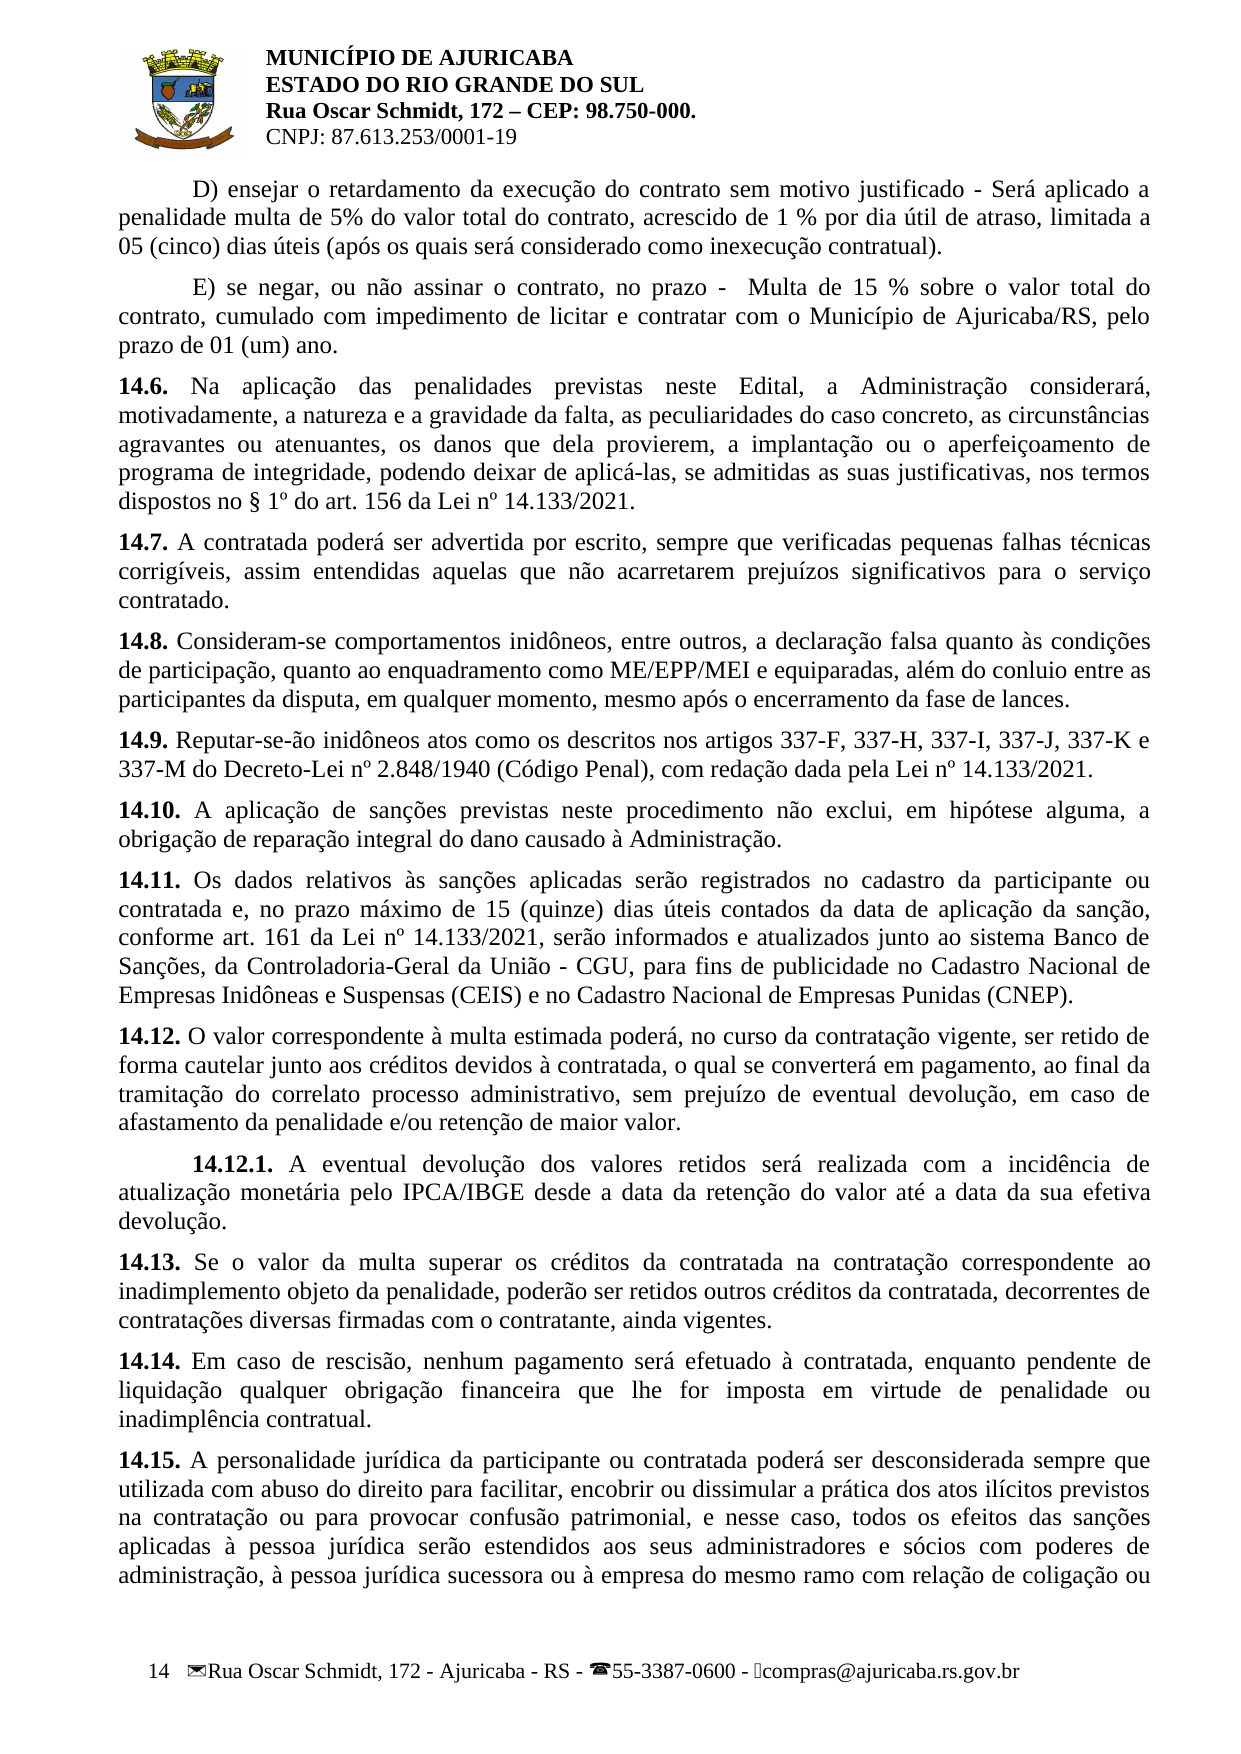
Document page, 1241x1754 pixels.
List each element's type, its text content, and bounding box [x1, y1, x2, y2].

text 14.6. Na aplicação das penalidades previstas neste Edital, a Administração considerará, motivadamente, a natureza e a gravidade da falta, as peculiaridades do caso concreto, as circunstâncias agravantes ou atenuantes, os danos que dela provierem, a implantação ou o aperfeiçoamento de programa de integridade, podendo deixar de aplicá-las, se admitidas as suas justificativas, nos termos dispostos no § 1º do art. 156 da Lei nº 14.133/2021. [118, 371, 1152, 515]
text 14.9. Reputar-se-ão inidôneos atos como os descritos nos artigos 337-F, 337-H, 337-I, 337-J, 337-K e 337-M do Decreto-Lei nº 2.848/1940 (Código Penal), com redação dada pela Lei nº 14.133/2021. [118, 725, 1152, 782]
text 14.8. Consideram-se comportamentos inidôneos, entre outros, a declaração falsa quanto às condições de participação, quanto ao enquadramento como ME/EPP/MEI e equiparadas, além do conluio entre as participantes da disputa, em qualquer momento, mesmo após o encerramento da fase de lances. [118, 626, 1152, 712]
picture [118, 44, 250, 156]
text 14.7. A contratada poderá ser advertida por escrito, sempre que verificadas pequenas falhas técnicas corrigíveis, assim entendidas aquelas que não acarretarem prejuízos significativos para o serviço contratado. [118, 527, 1152, 614]
text 14.11. Os dados relativos às sanções aplicadas serão registrados no cadastro da participante ou contratada e, no prazo máximo de 15 (quinze) dias úteis contados da data de aplicação da sanção, conforme art. 161 da Lei nº 14.133/2021, serão informados e atualizados junto ao sistema Banco de Sanções, da Controladoria-Geral da União - CGU, para fins de publicidade no Cadastro Nacional de Empresas Inidôneas e Suspensas (CEIS) e no Cadastro Nacional de Empresas Punidas (CNEP). [118, 865, 1152, 1009]
text 14.10. A aplicação de sanções previstas neste procedimento não exclui, em hipótese alguma, a obrigação de reparação integral do dano causado à Administração. [118, 795, 1152, 852]
text 14.14. Em caso de rescisão, nenhum pagamento será efetuado à contratada, enquanto pendente de liquidação qualquer obrigação financeira que lhe for imposta em virtude de penalidade ou inadimplência contratual. [118, 1346, 1152, 1432]
text 14.13. Se o valor da multa superar os créditos da contratada na contratação correspondente ao inadimplemento objeto da penalidade, poderão ser retidos outros créditos da contratada, decorrentes de contratações diversas firmadas com o contratante, ainda vigentes. [118, 1247, 1152, 1334]
text 14.12. O valor correspondente à multa estimada poderá, no curso da contratação vigente, ser retido de forma cautelar junto aos créditos devidos à contratada, o qual se converterá em pagamento, ao final da tramitação do correlato processo administrativo, sem prejuízo de eventual devolução, em caso de afastamento da penalidade e/ou retenção de maior valor. [118, 1021, 1152, 1136]
text D) ensejar o retardamento da execução do contrato sem motivo justificado - Será aplicado a penalidade multa de 5% do valor total do contrato, acrescido de 1 % por dia útil de atraso, limitada a 05 (cinco) dias úteis (após os quais será considerado como inexecução contratual). [118, 174, 1152, 260]
text E) se negar, ou não assinar o contrato, no prazo - Multa de 15 % sobre o valor total do contrato, cumulado com impedimento de licitar e contratar com o Município de Ajuricaba/RS, pelo prazo de 01 (um) ano. [118, 272, 1152, 359]
text 14.12.1. A eventual devolução dos valores retidos será realizada com a incidência de atualização monetária pelo IPCA/IBGE desde a data da retenção do valor até a data da sua efetiva devolução. [118, 1149, 1152, 1235]
